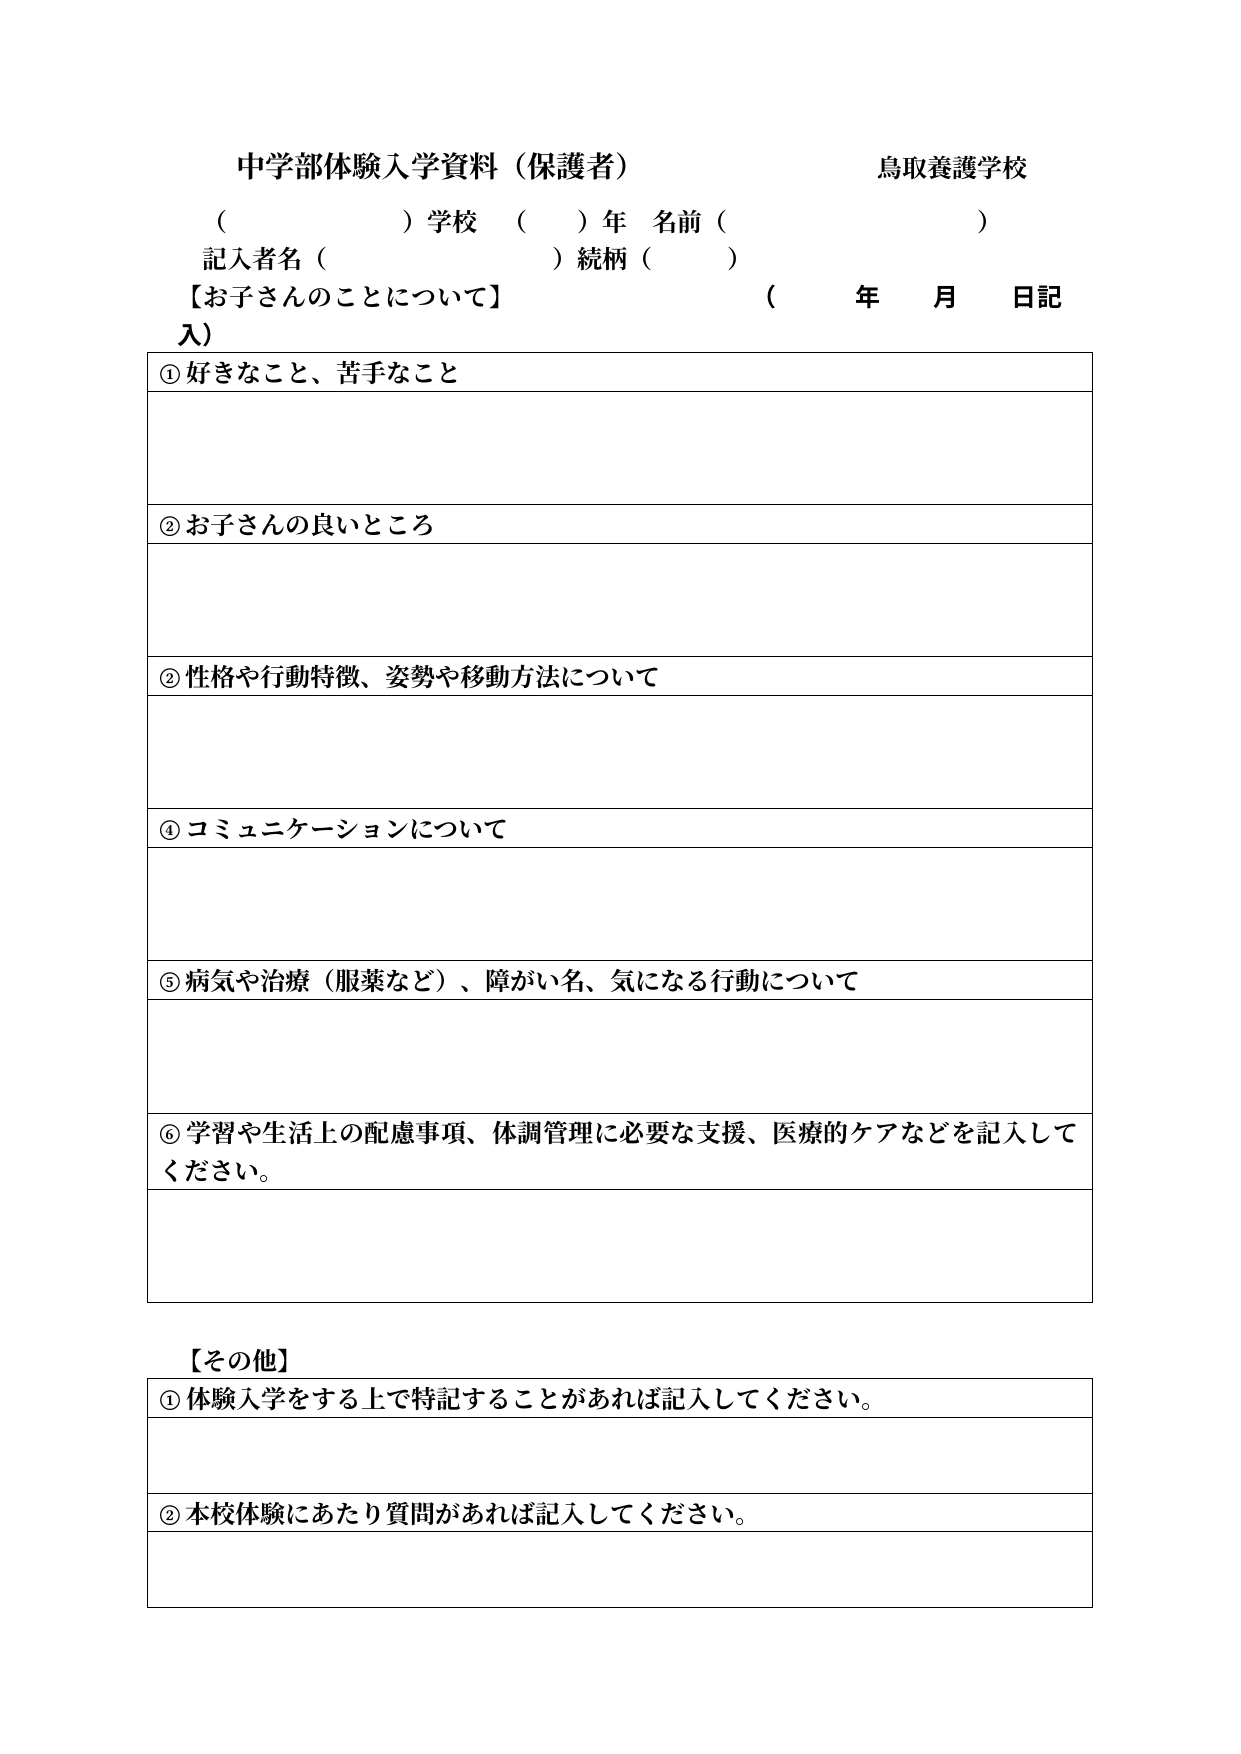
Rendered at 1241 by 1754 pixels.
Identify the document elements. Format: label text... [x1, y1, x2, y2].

table_header ①好きなこと、苦手なこと [148, 353, 1092, 391]
table_cell [148, 544, 1092, 656]
table_cell [148, 392, 1092, 504]
table_cell [148, 696, 1092, 808]
table_cell ②お子さんの良いところ [148, 505, 1092, 543]
table_cell ②性格や行動特徴、姿勢や移動方法について [148, 657, 1092, 695]
table_cell [148, 1418, 1092, 1493]
table_cell [148, 848, 1092, 960]
table_cell [148, 1190, 1092, 1302]
table_cell ⑥学習や生活上の配慮事項、体調管理に必要な支援、医療的ケアなどを記入してください。 [148, 1114, 1092, 1188]
table_cell ⑤病気や治療（服薬など）、障がい名、気になる行動について [148, 961, 1092, 999]
table_cell ②本校体験にあたり質問があれば記入してください。 [148, 1494, 1092, 1531]
text 【その他】 [177, 1341, 1063, 1378]
text 中学部体験入学資料（保護者） 鳥取養護学校 [177, 127, 1063, 202]
text （ ）学校 （ ）年 名前（ ） [177, 202, 1063, 239]
table_cell ④コミュニケーションについて [148, 809, 1092, 847]
text 記入者名（ ）続柄（ ） [177, 239, 1063, 277]
table_cell [148, 1532, 1092, 1607]
text 【お子さんのことについて】 （ 年 月 日記入） [177, 277, 1063, 352]
table_cell [148, 1000, 1092, 1112]
table_header ①体験入学をする上で特記することがあれば記入してください。 [148, 1379, 1092, 1417]
